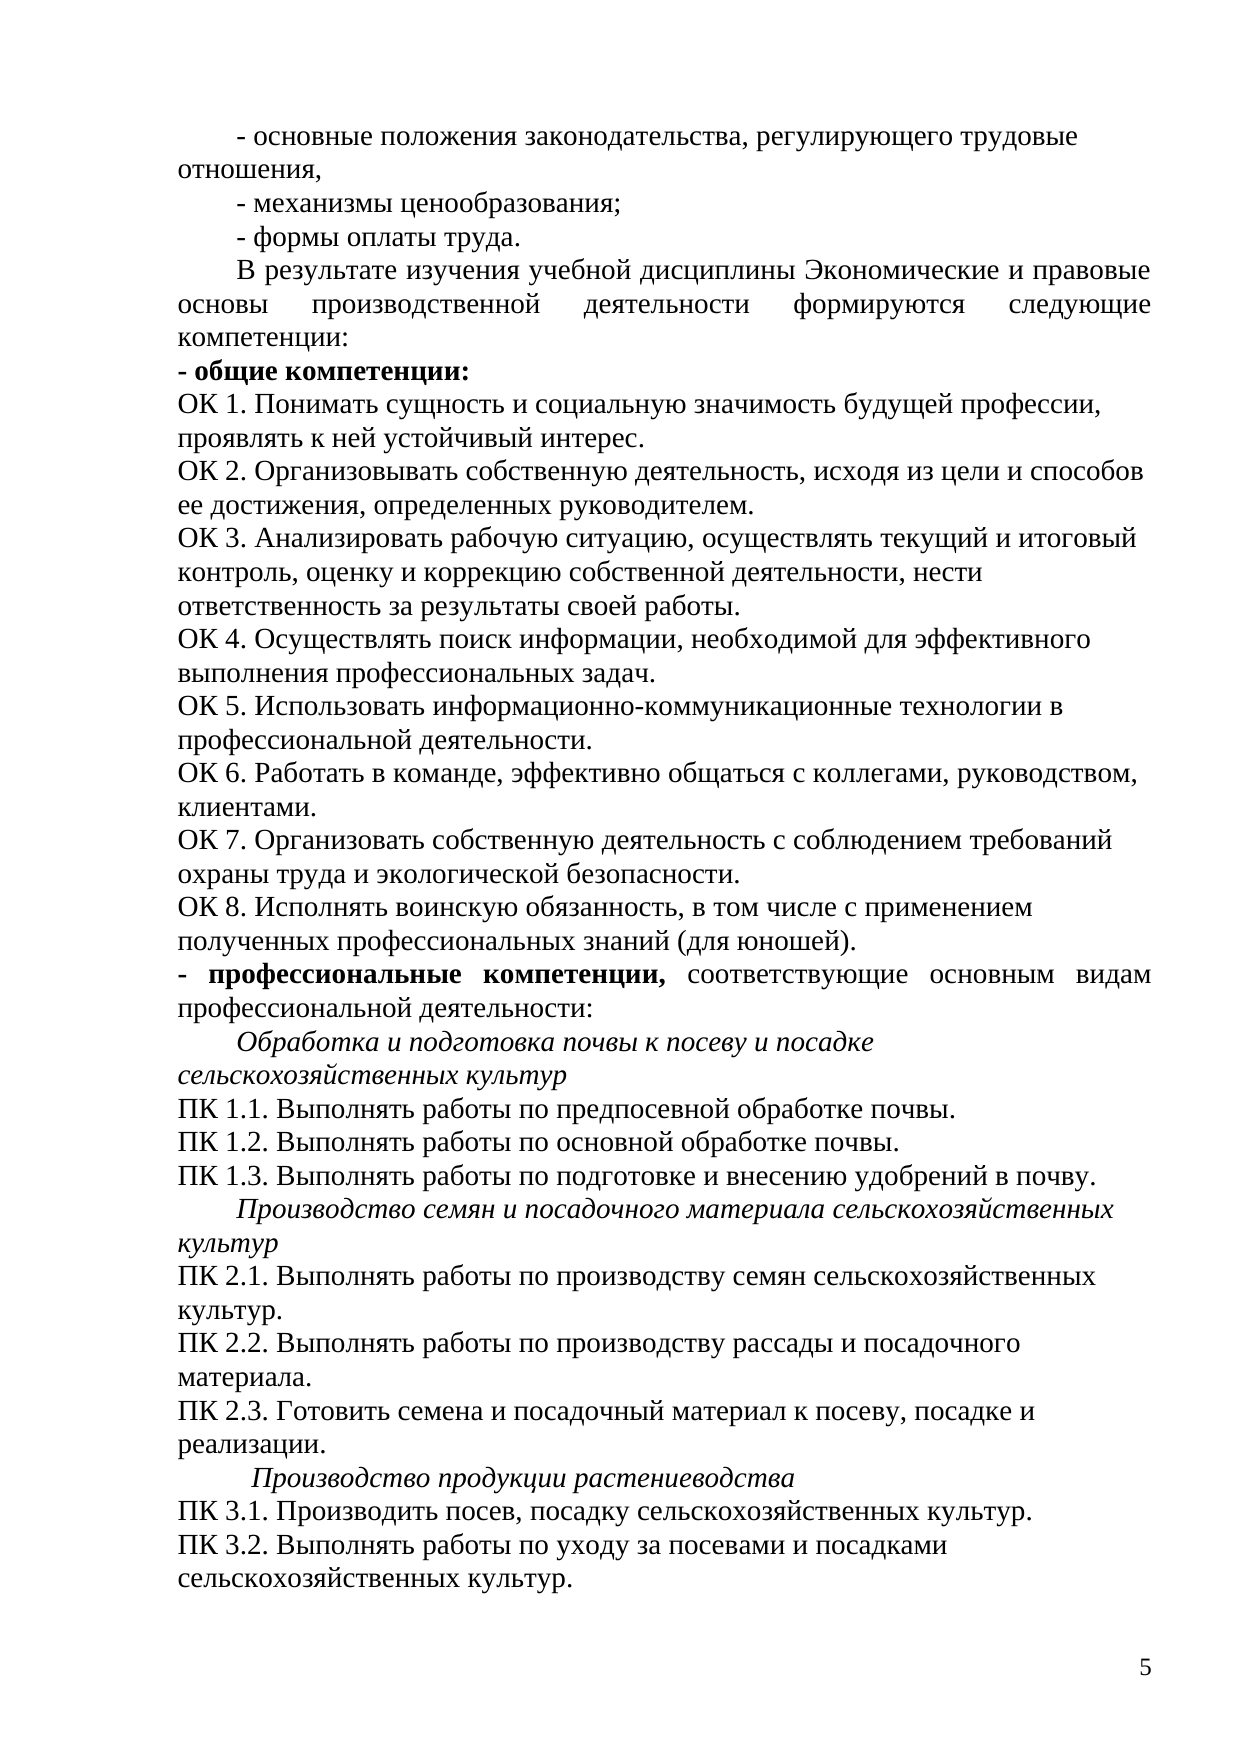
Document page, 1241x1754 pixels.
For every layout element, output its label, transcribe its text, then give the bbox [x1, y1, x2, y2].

text ПК 1.1. Выполнять работы по предпосевной обработке почвы. [177, 1091, 1152, 1124]
text ПК 1.2. Выполнять работы по основной обработке почвы. [177, 1124, 1152, 1158]
text ПК 2.2. Выполнять работы по производству рассады и посадочного материала. [177, 1326, 1152, 1393]
text ОК 5. Использовать информационно-коммуникационные технологии в профессиональной деятельности. [177, 688, 1152, 755]
text ОК 1. Понимать сущность и социальную значимость будущей профессии, проявлять к ней устойчивый интерес. [177, 386, 1152, 453]
text ОК 6. Работать в команде, эффективно общаться с коллегами, руководством, клиентами. [177, 755, 1152, 822]
text ПК 1.3. Выполнять работы по подготовке и внесению удобрений в почву. [177, 1158, 1152, 1191]
text ПК 2.3. Готовить семена и посадочный материал к посеву, посадке и реализации. [177, 1393, 1152, 1460]
text ПК 3.1. Производить посев, посадку сельскохозяйственных культур. [177, 1493, 1152, 1527]
text В результате изучения учебной дисциплины Экономические и правовые основы производственной деятельности формируются следующие компетенции: [177, 252, 1152, 353]
text ПК 2.1. Выполнять работы по производству семян сельскохозяйственных культур. [177, 1258, 1152, 1326]
text - формы оплаты труда. [177, 219, 1152, 252]
text ОК 4. Осуществлять поиск информации, необходимой для эффективного выполнения профессиональных задач. [177, 621, 1152, 688]
text - профессиональные компетенции, соответствующие основным видам профессиональной деятельности: [177, 957, 1152, 1024]
text ОК 2. Организовывать собственную деятельность, исходя из цели и способов ее достижения, определенных руководителем. [177, 453, 1152, 521]
text - механизмы ценообразования; [177, 185, 1152, 219]
text - основные положения законодательства, регулирующего трудовые отношения, [177, 118, 1152, 185]
text ОК 3. Анализировать рабочую ситуацию, осуществлять текущий и итоговый контроль, оценку и коррекцию собственной деятельности, нести ответственность за результаты своей работы. [177, 521, 1152, 621]
text ОК 8. Исполнять воинскую обязанность, в том числе с применением полученных профессиональных знаний (для юношей). [177, 889, 1152, 957]
text Обработка и подготовка почвы к посеву и посадке сельскохозяйственных культур [177, 1024, 1152, 1091]
text Производство продукции растениеводства [177, 1460, 1152, 1493]
text ПК 3.2. Выполнять работы по уходу за посевами и посадками сельскохозяйственных культур. [177, 1527, 1152, 1594]
text - общие компетенции: [177, 353, 1152, 386]
text ОК 7. Организовать собственную деятельность с соблюдением требований охраны труда и экологической безопасности. [177, 822, 1152, 889]
text Производство семян и посадочного материала сельскохозяйственных культур [177, 1191, 1152, 1258]
